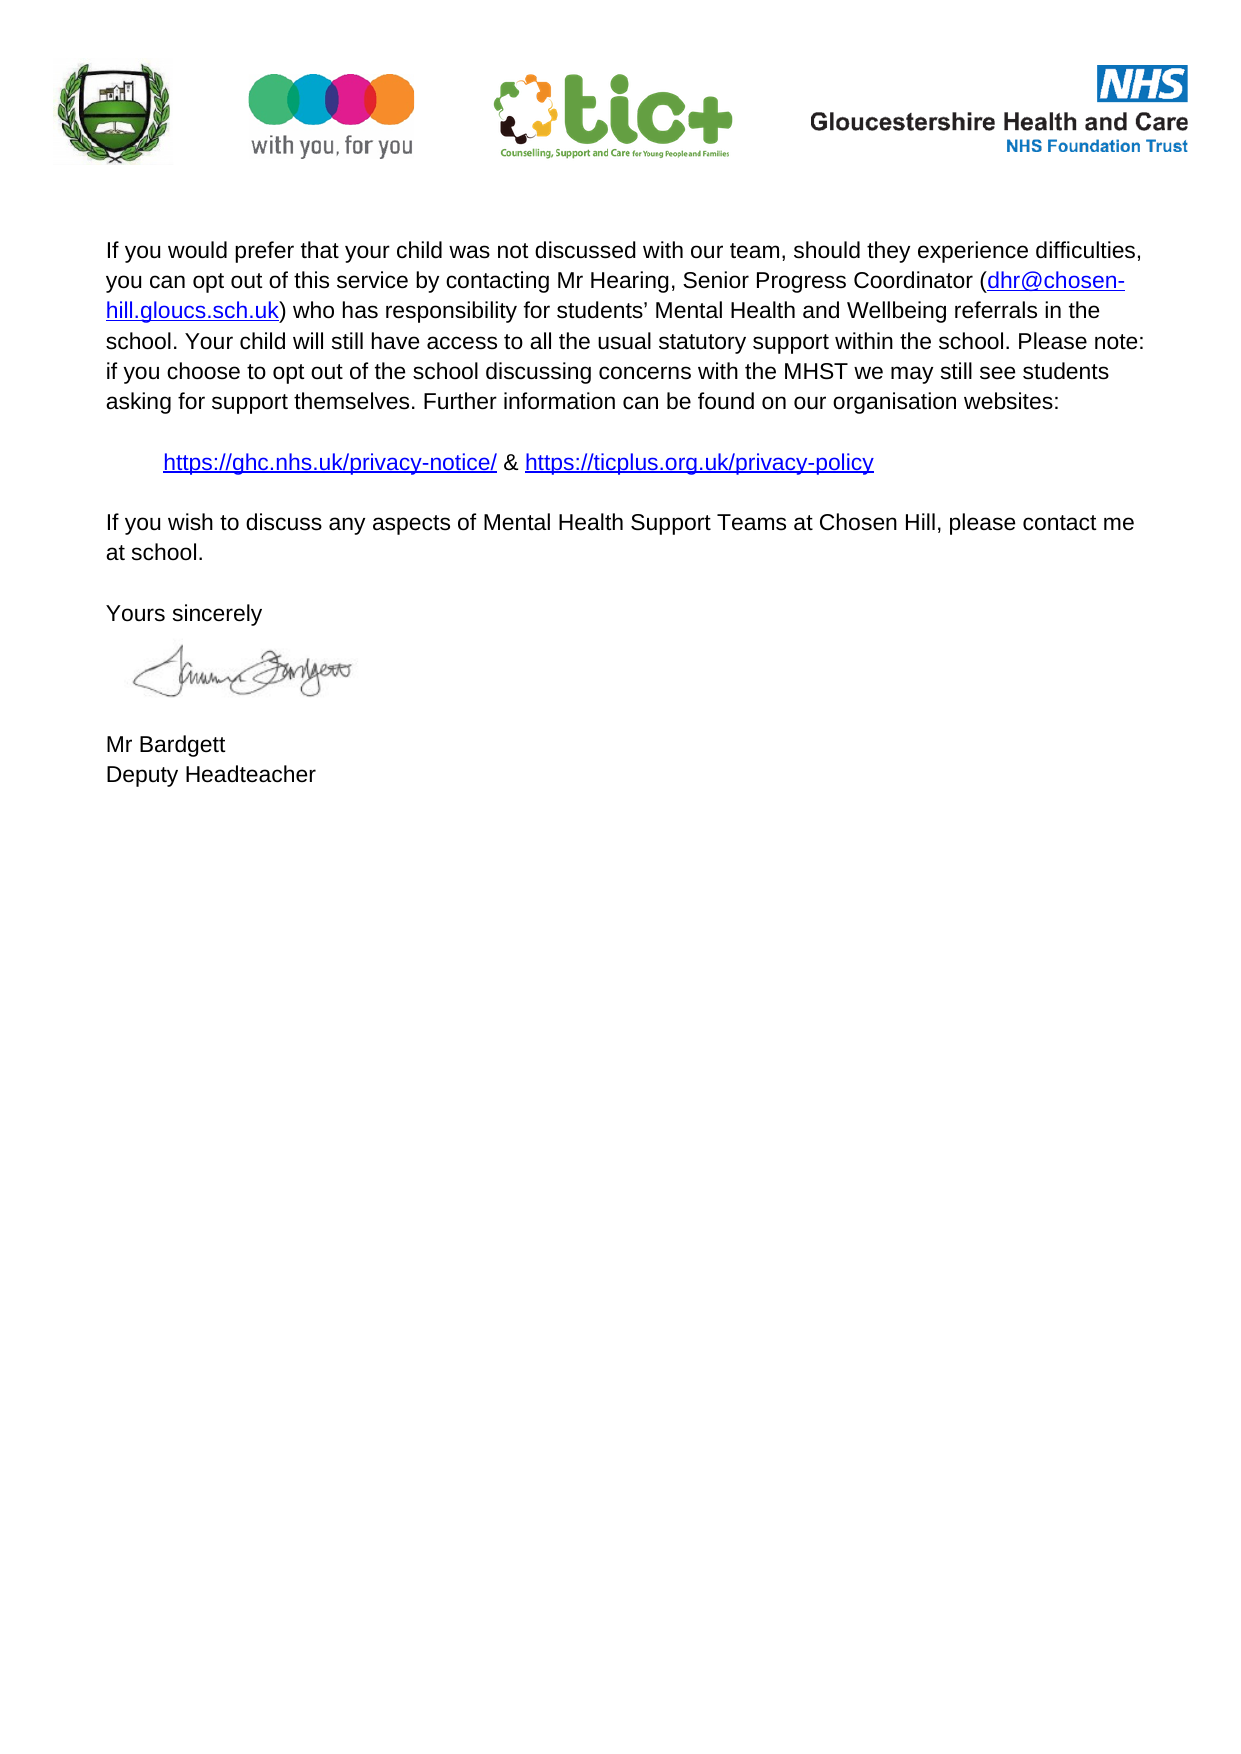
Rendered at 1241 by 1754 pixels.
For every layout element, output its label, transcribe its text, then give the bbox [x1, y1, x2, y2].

text If you wish to discuss any aspects of Mental Health Support Teams at Chosen Hill, please contact me at school. [106, 509, 1154, 565]
text Mr Bardgett [106, 731, 1154, 757]
picture [811, 65, 1188, 152]
picture [105, 629, 402, 727]
picture [248, 74, 415, 159]
text Yours sincerely [106, 599, 1154, 626]
picture [476, 67, 749, 165]
picture [53, 58, 174, 165]
text Deputy Headteacher [106, 761, 1154, 787]
text If you would prefer that your child was not discussed with our team, should they experience difficulties, you can opt out of this service by contacting Mr Hearing, Senior Progress Coordinator (dhr@chosen-hill.gloucs.sch.uk) who has responsibility for students’ Mental Health and Wellbeing referrals in the school. Your child will still have access to all the usual statutory support within the school. Please note: if you choose to opt out of the school discussing concerns with the MHST we may still see students asking for support themselves. Further information can be found on our organisation websites: [106, 237, 1154, 414]
text https://ghc.nhs.uk/privacy-notice/ & https://ticplus.org.uk/privacy-policy [106, 448, 1154, 475]
